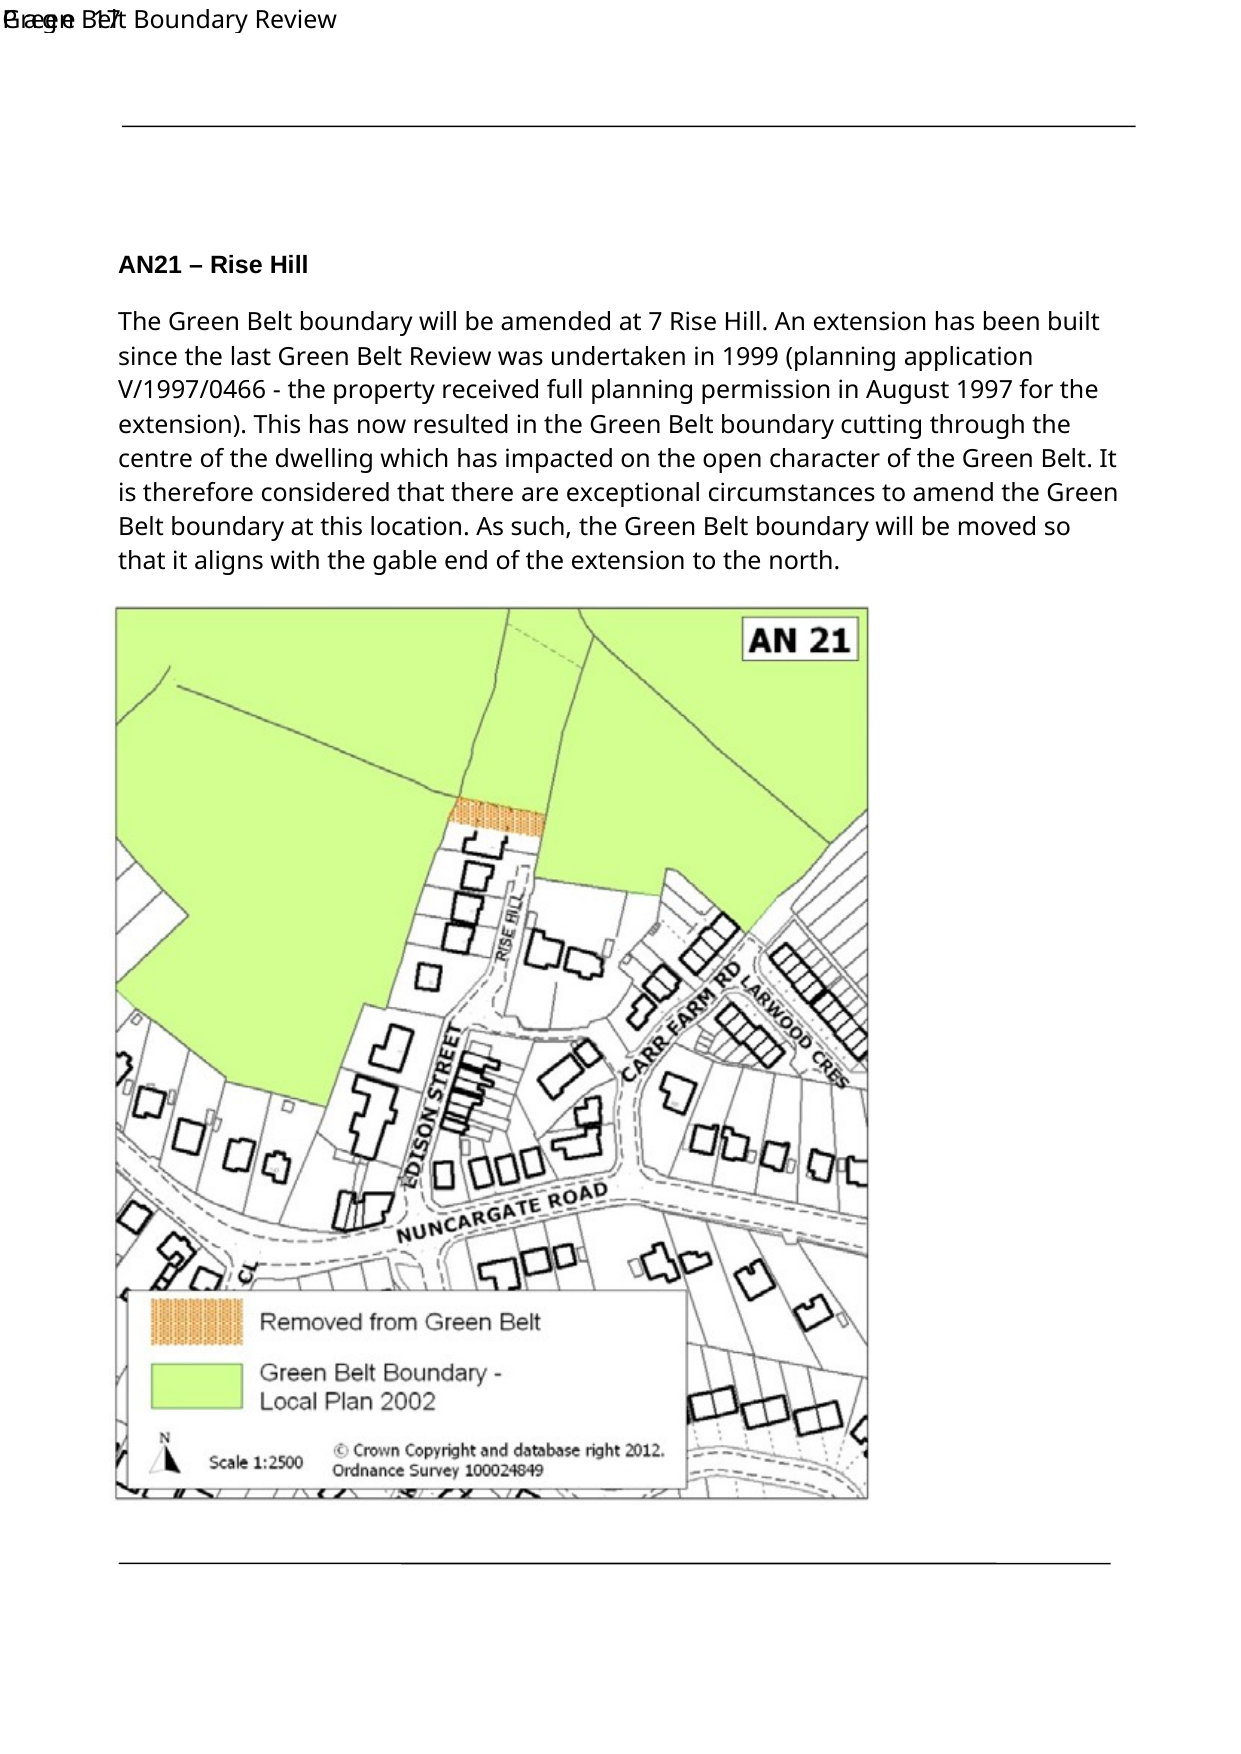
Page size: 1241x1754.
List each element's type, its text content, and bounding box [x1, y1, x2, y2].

subtitle AN21 – Rise Hill [118, 250, 1144, 279]
text The Green Belt boundary will be amended at 7 Rise Hill. An extension has been built since the last Green Belt Review was undertaken in 1999 (planning application V/1997/0466 - the property received full planning permission in August 1997 for the extension). This has now resulted in the Green Belt boundary cutting through the centre of the dwelling which has impacted on the open character of the Green Belt. It is therefore considered that there are exceptional circumstances to amend the Green Belt boundary at this location. As such, the Green Belt boundary will be moved so that it aligns with the gable end of the extension to the north. [118, 304, 1122, 577]
picture [108, 605, 873, 1505]
